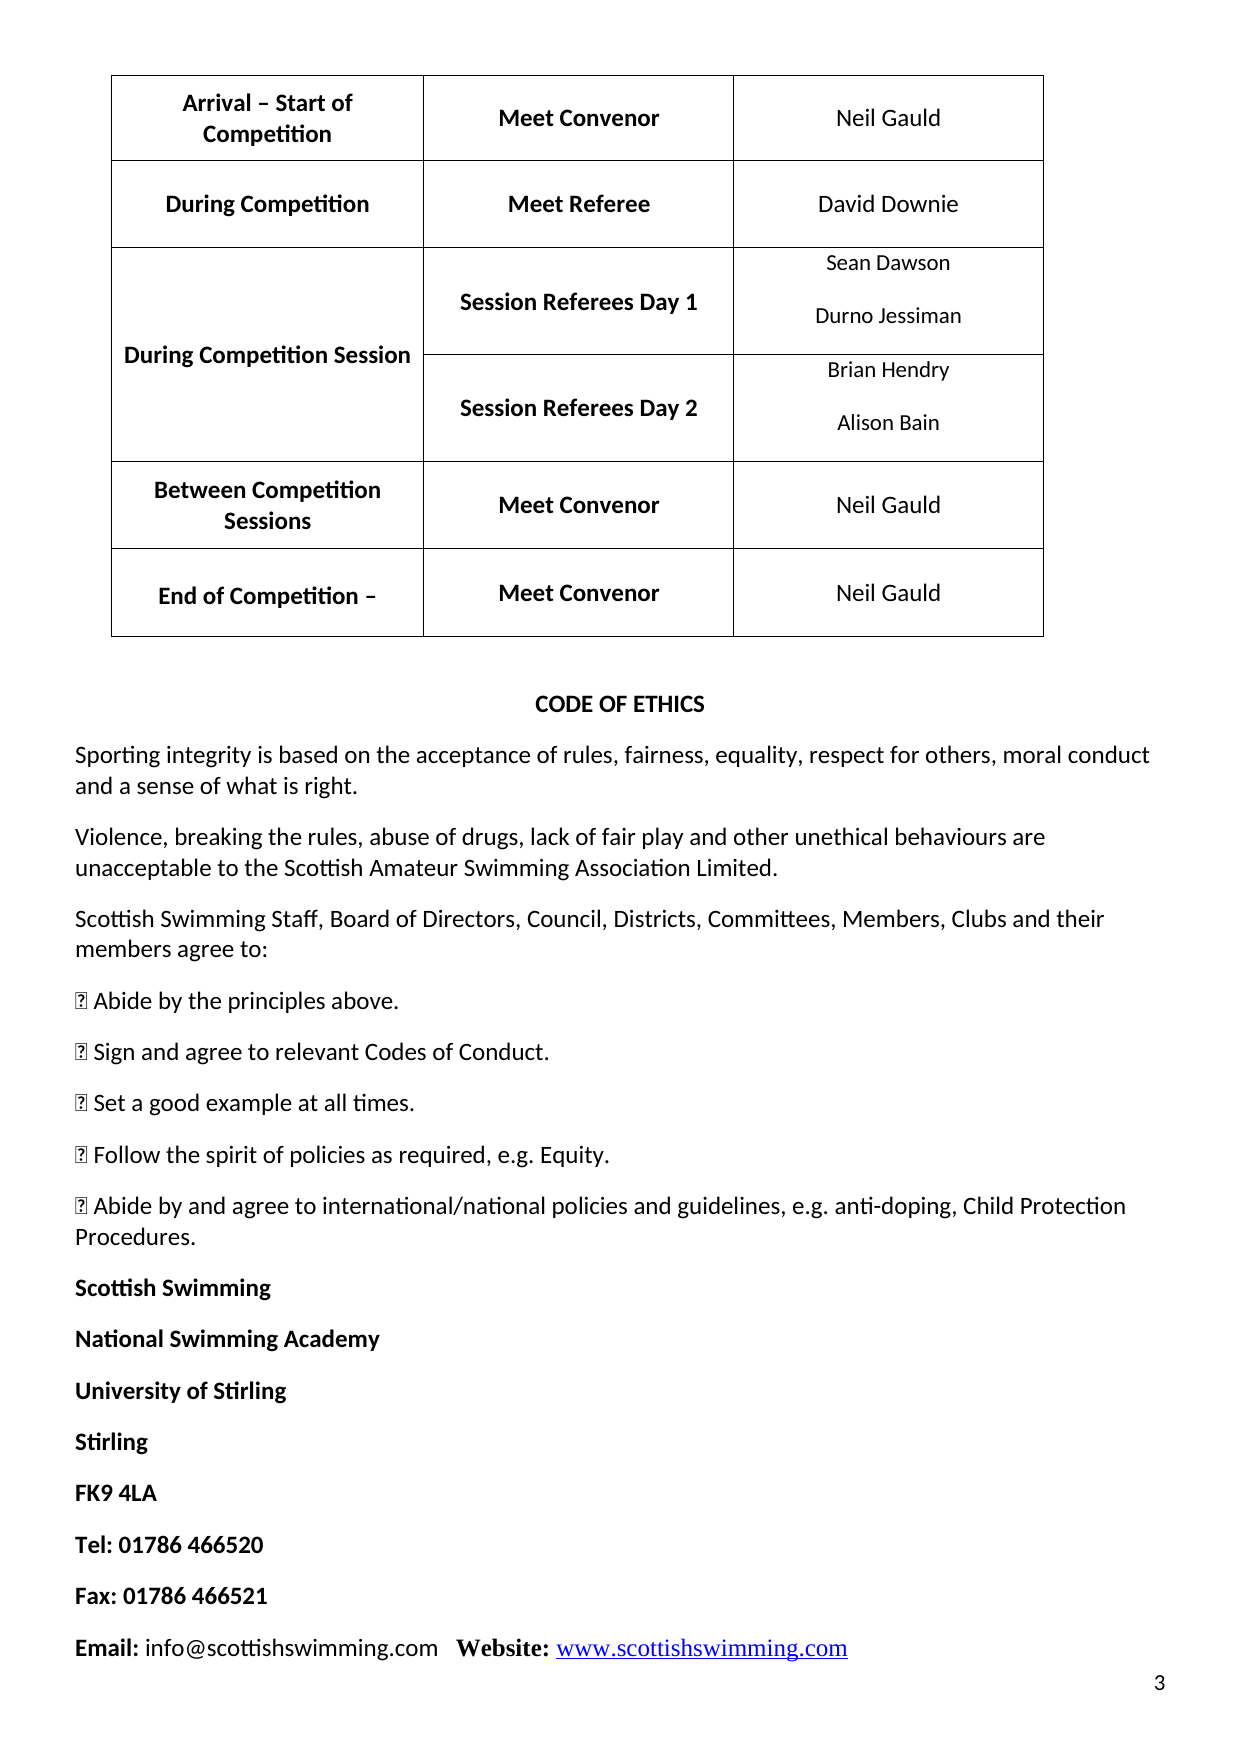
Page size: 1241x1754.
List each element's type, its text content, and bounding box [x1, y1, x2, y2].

text Scottish Swimming Staff, Board of Directors, Council, Districts, Committees, Members, Clubs and their members agree to: [75, 903, 1165, 964]
text  Set a good example at all times. [75, 1088, 1165, 1118]
text Fax: 01786 466521 [75, 1580, 1165, 1611]
text Tel: 01786 466520 [75, 1529, 1165, 1559]
text CODE OF ETHICS [75, 688, 1165, 718]
table_cell Neil Gauld [734, 549, 1043, 636]
table_header Arrival – Start of Competition [112, 76, 423, 160]
text  Abide by and agree to international/national policies and guidelines, e.g. anti-doping, Child Protection Procedures. [75, 1190, 1165, 1251]
text Email: info@scottishswimming.com Website: www.scottishswimming.com [75, 1632, 1165, 1662]
text University of Stirling [75, 1375, 1165, 1405]
text Stirling [75, 1426, 1165, 1457]
table_cell End of Competition – [112, 549, 423, 636]
table_cell Sean Dawson Durno Jessiman [734, 248, 1043, 354]
table_cell Brian Hendry Alison Bain [734, 355, 1043, 461]
table_header Meet Convenor [424, 76, 733, 160]
table_cell Meet Referee [424, 161, 733, 247]
table_cell During Competition Session [112, 248, 423, 461]
text  Sign and agree to relevant Codes of Conduct. [75, 1036, 1165, 1067]
text FK9 4LA [75, 1478, 1165, 1508]
text Violence, breaking the rules, abuse of drugs, lack of fair play and other unethical behaviours are unacceptable to the Scottish Amateur Swimming Association Limited. [75, 821, 1165, 882]
text  Abide by the principles above. [75, 985, 1165, 1015]
table_cell Between Competition Sessions [112, 462, 423, 548]
table_cell David Downie [734, 161, 1043, 247]
table_header Neil Gauld [734, 76, 1043, 160]
table_cell Session Referees Day 1 [424, 248, 733, 354]
text Sporting integrity is based on the acceptance of rules, fairness, equality, respect for others, moral conduct and a sense of what is right. [75, 739, 1165, 800]
table_cell During Competition [112, 161, 423, 247]
text  Follow the spirit of policies as required, e.g. Equity. [75, 1139, 1165, 1169]
text Scottish Swimming [75, 1272, 1165, 1303]
table_cell Session Referees Day 2 [424, 355, 733, 461]
text National Swimming Academy [75, 1323, 1165, 1354]
table_cell Meet Convenor [424, 549, 733, 636]
table_cell Meet Convenor [424, 462, 733, 548]
table_cell Neil Gauld [734, 462, 1043, 548]
